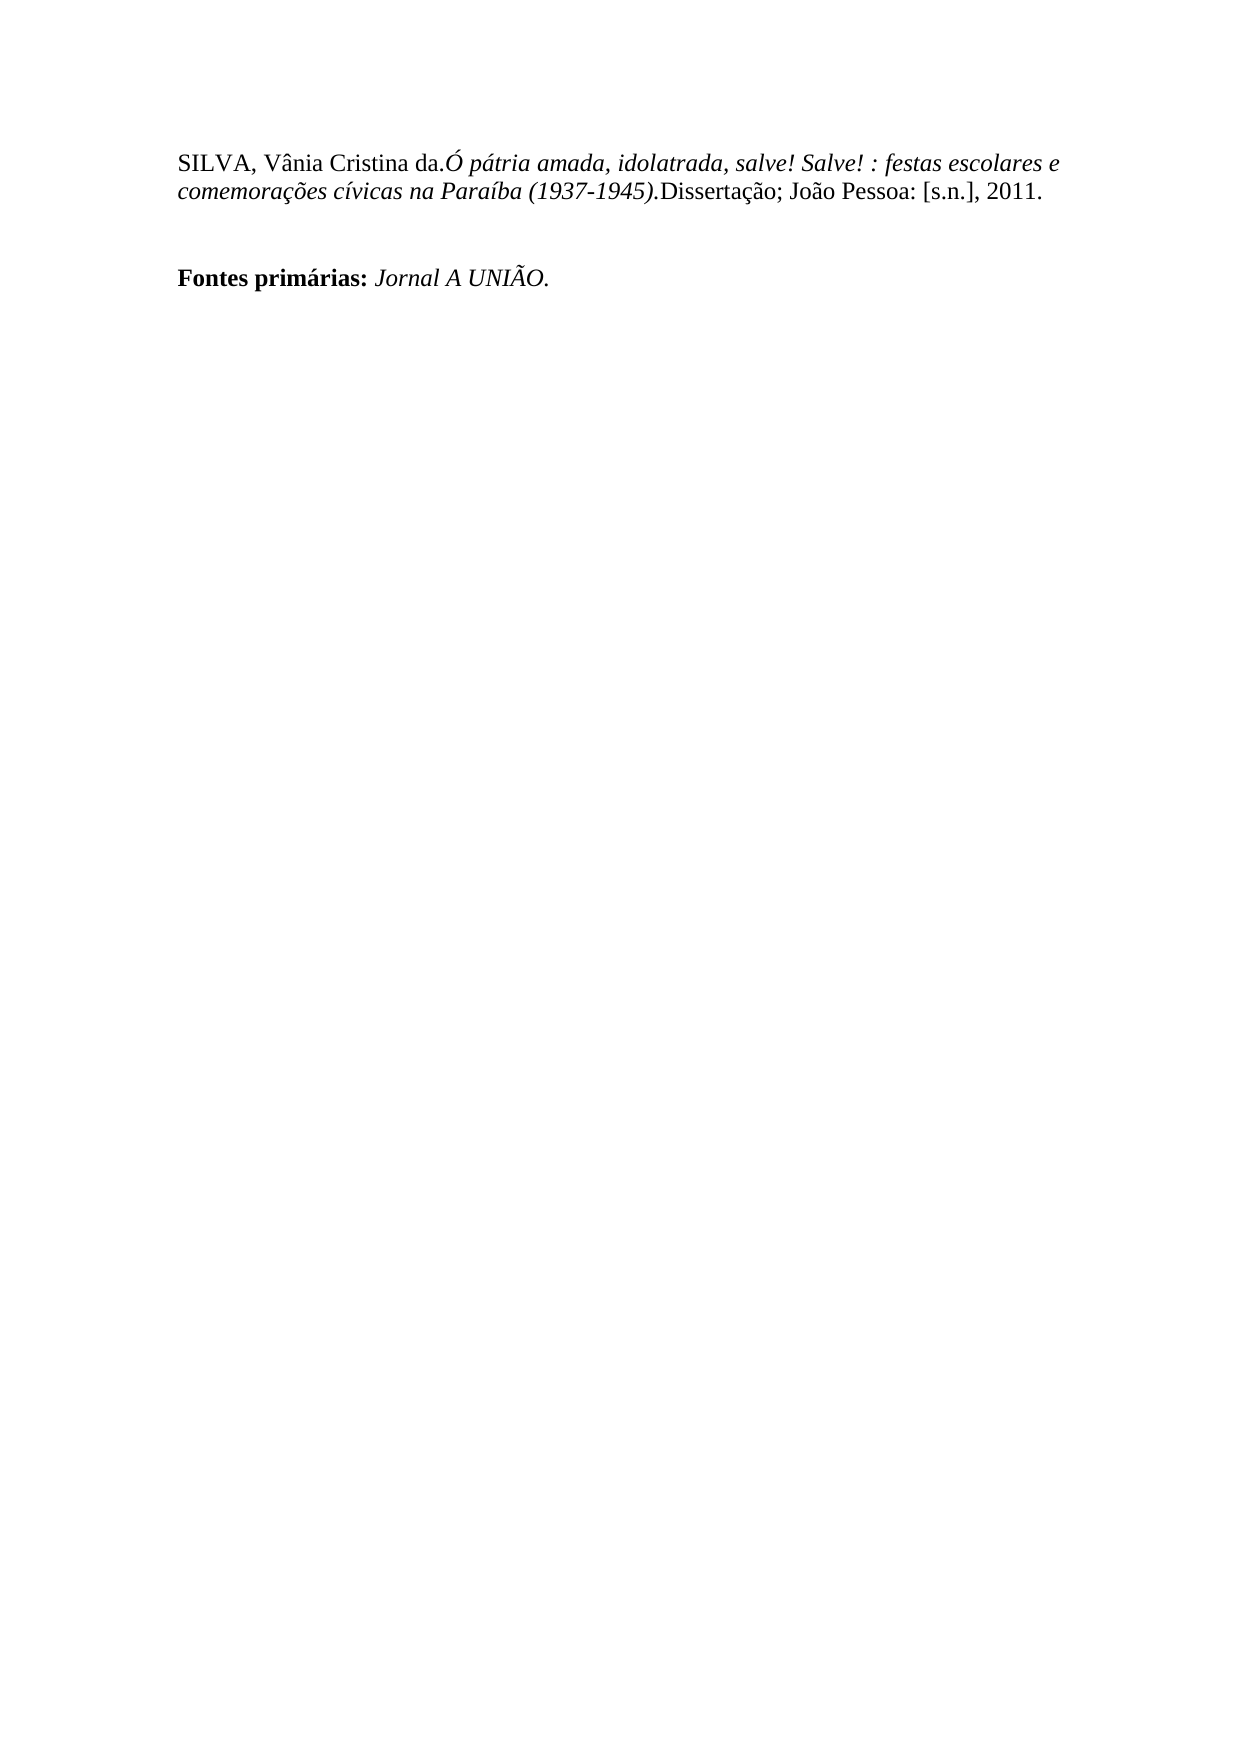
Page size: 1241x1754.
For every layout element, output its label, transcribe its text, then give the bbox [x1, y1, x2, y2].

text Fontes primárias: Jornal A UNIÃO. [177, 263, 1063, 291]
text SILVA, Vânia Cristina da.Ó pátria amada, idolatrada, salve! Salve! : festas escolares e comemorações cívicas na Paraíba (1937-1945).Dissertação; João Pessoa: [s.n.], 2011. [177, 148, 1063, 205]
